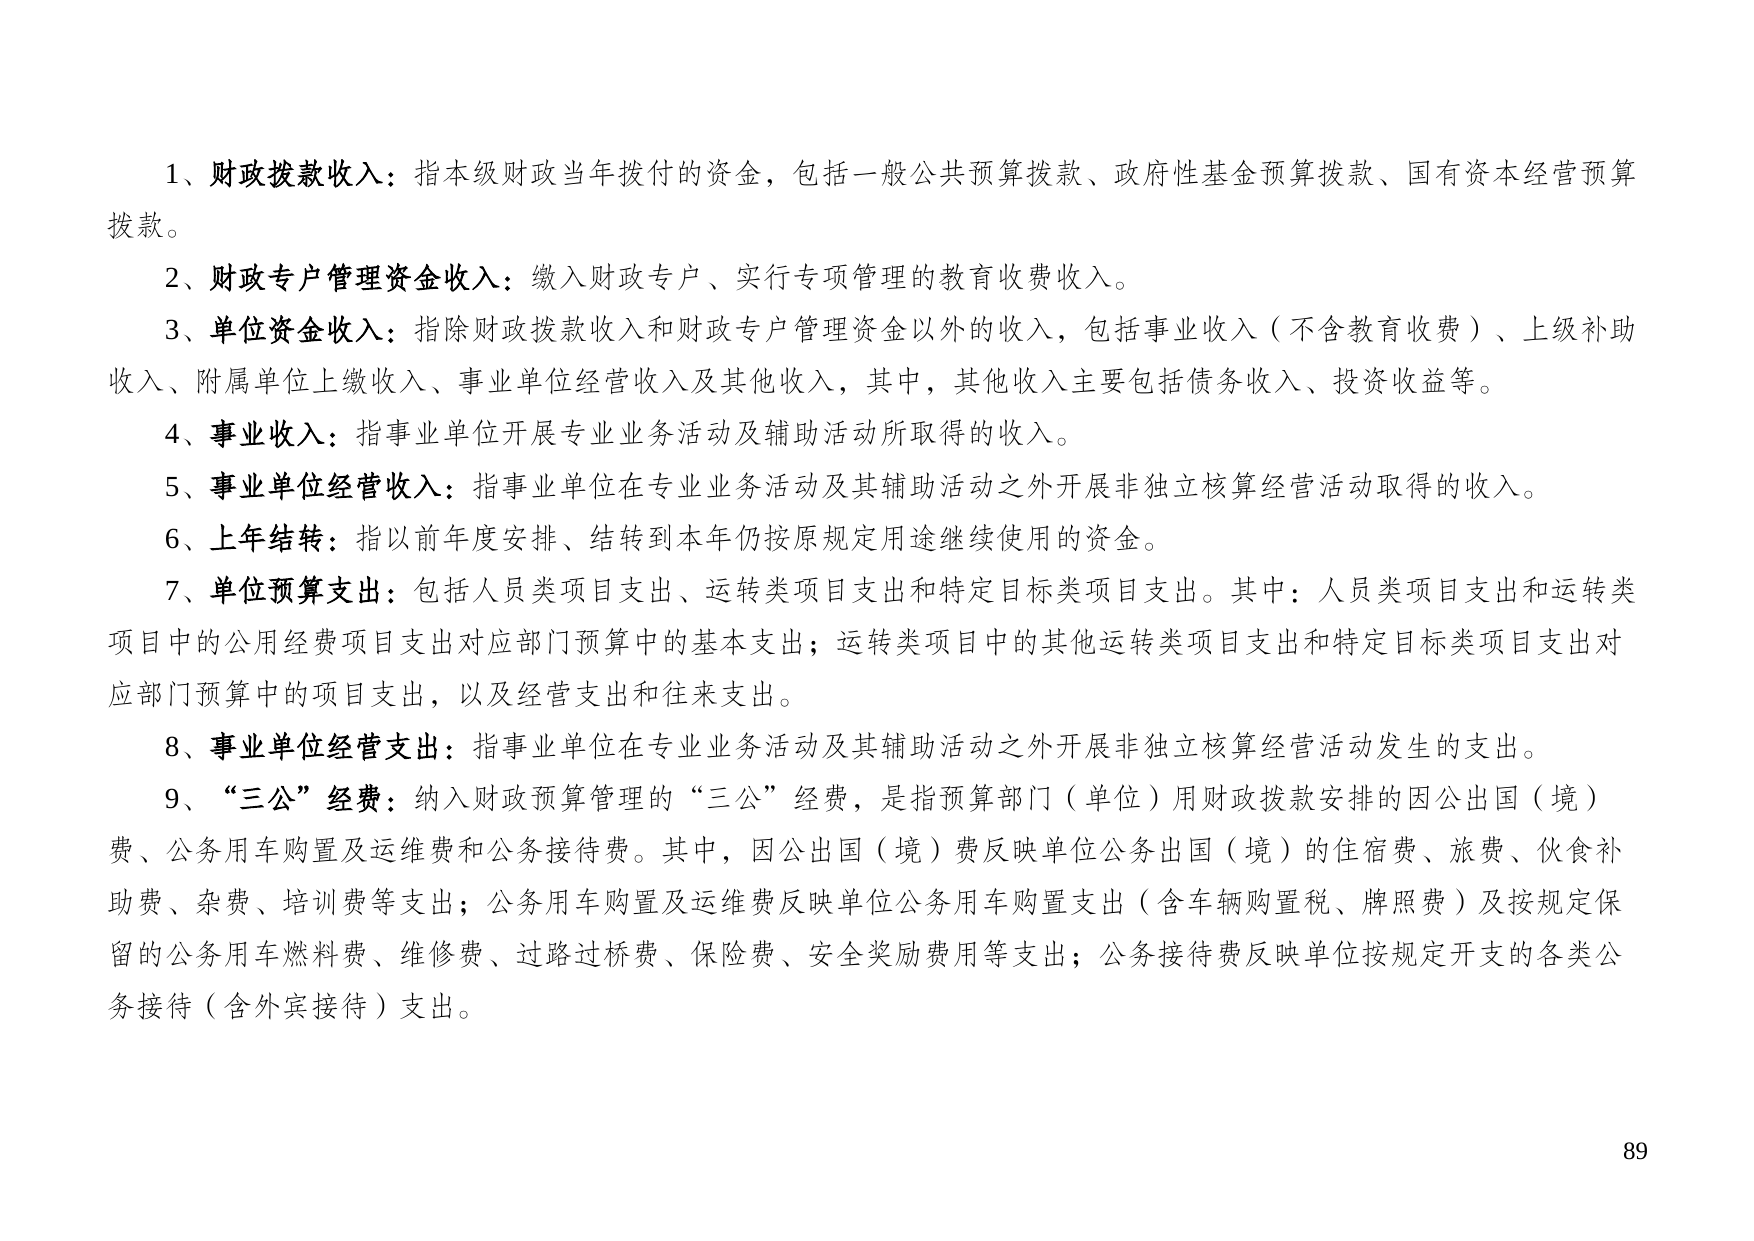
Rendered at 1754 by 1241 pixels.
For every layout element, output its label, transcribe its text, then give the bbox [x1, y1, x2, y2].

text 6、上年结转：指以前年度安排、结转到本年仍按原规定用途继续使用的资金。 [106, 506, 1648, 558]
text 7、单位预算支出：包括人员类项目支出、运转类项目支出和特定目标类项目支出。其中：人员类项目支出和运转类项目中的公用经费项目支出对应部门预算中的基本支出；运转类项目中的其他运转类项目支出和特定目标类项目支出对应部门预算中的项目支出，以及经营支出和往来支出。 [106, 558, 1648, 715]
text 2、财政专户管理资金收入：缴入财政专户、实行专项管理的教育收费收入。 [106, 246, 1648, 298]
text 3、单位资金收入：指除财政拨款收入和财政专户管理资金以外的收入，包括事业收入（不含教育收费）、上级补助收入、附属单位上缴收入、事业单位经营收入及其他收入，其中，其他收入主要包括债务收入、投资收益等。 [106, 298, 1648, 402]
text 5、事业单位经营收入：指事业单位在专业业务活动及其辅助活动之外开展非独立核算经营活动取得的收入。 [106, 454, 1648, 506]
text 1、财政拨款收入：指本级财政当年拨付的资金，包括一般公共预算拨款、政府性基金预算拨款、国有资本经营预算拨款。 [106, 142, 1648, 246]
text 9、“三公”经费：纳入财政预算管理的“三公”经费，是指预算部门（单位）用财政拨款安排的因公出国（境）费、公务用车购置及运维费和公务接待费。其中，因公出国（境）费反映单位公务出国（境）的住宿费、旅费、伙食补助费、杂费、培训费等支出；公务用车购置及运维费反映单位公务用车购置支出（含车辆购置税、牌照费）及按规定保留的公务用车燃料费、维修费、过路过桥费、保险费、安全奖励费用等支出；公务接待费反映单位按规定开支的各类公务接待（含外宾接待）支出。 [106, 767, 1648, 1027]
text 8、事业单位经营支出：指事业单位在专业业务活动及其辅助活动之外开展非独立核算经营活动发生的支出。 [106, 715, 1648, 767]
text 4、事业收入：指事业单位开展专业业务活动及辅助活动所取得的收入。 [106, 402, 1648, 454]
